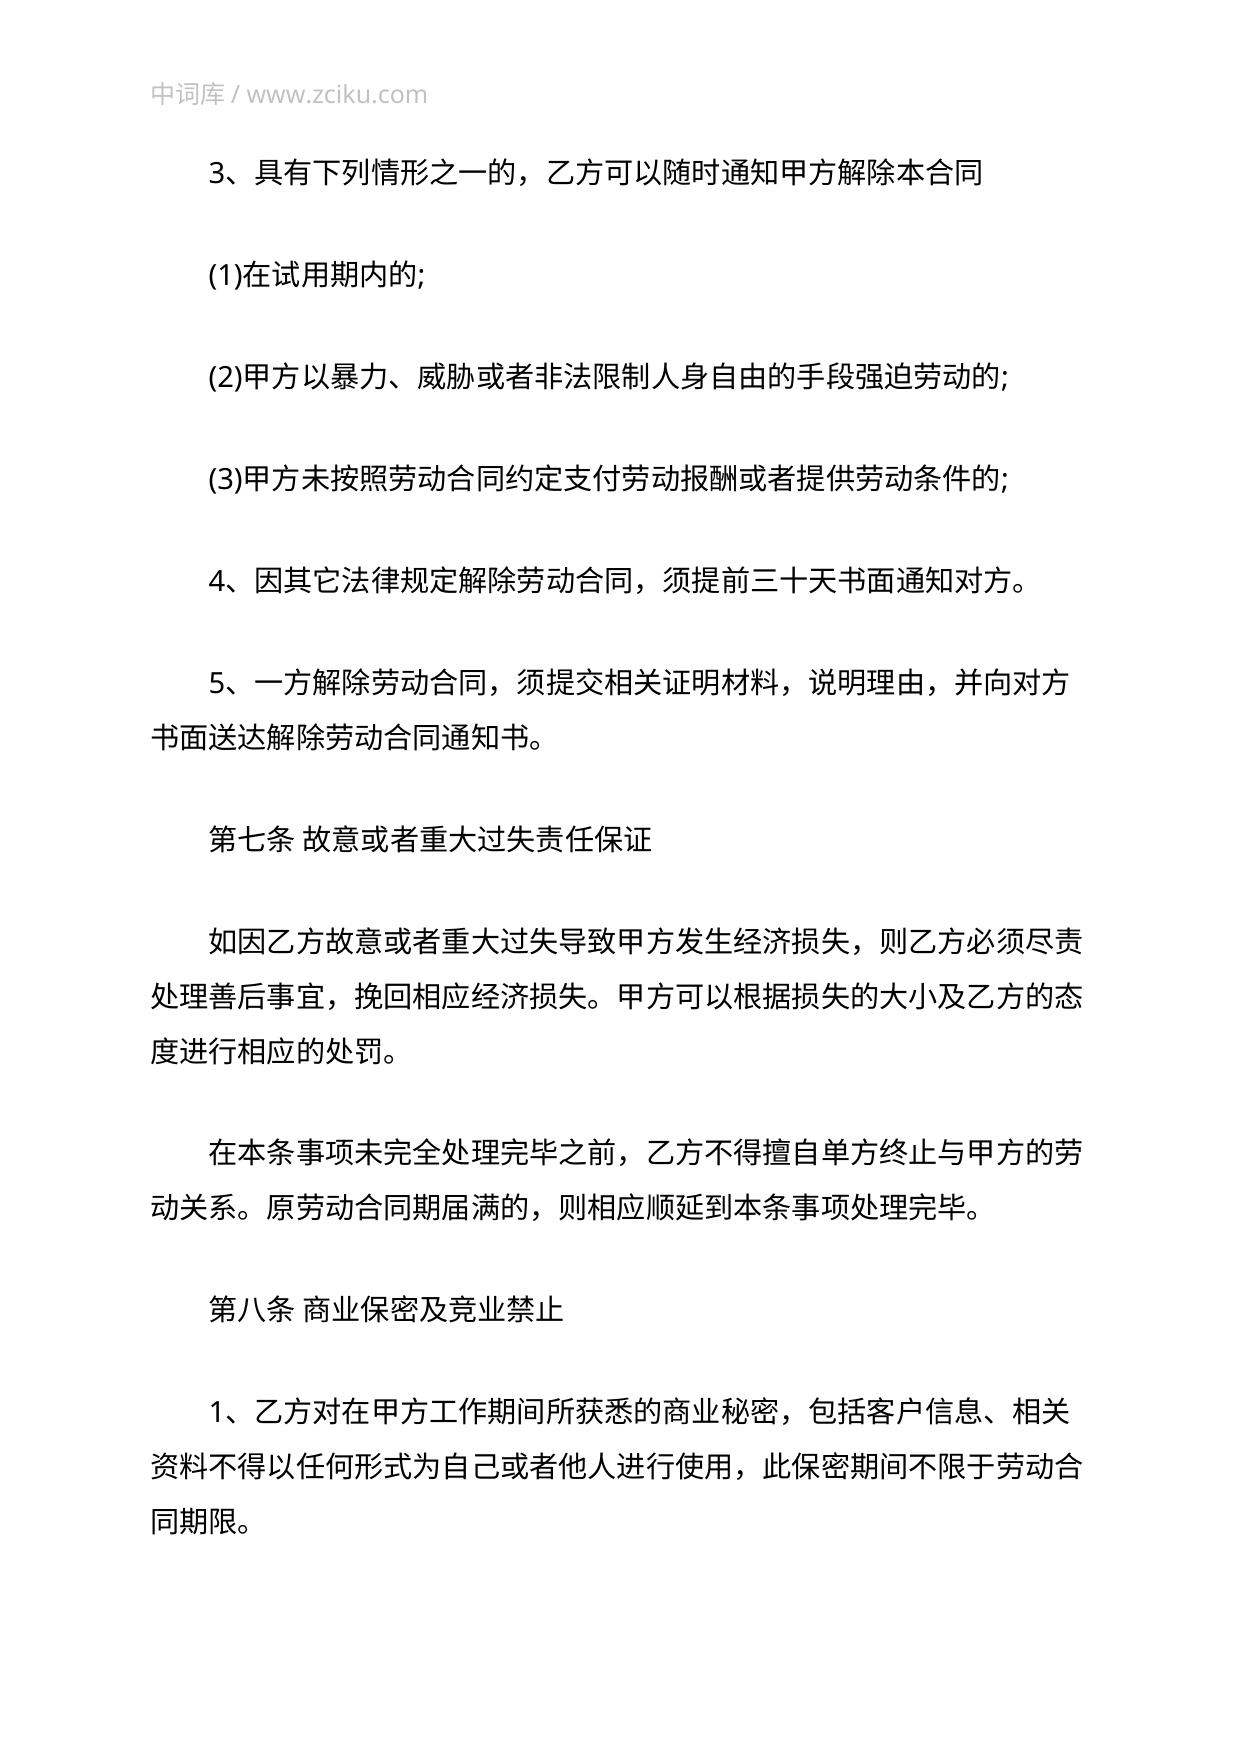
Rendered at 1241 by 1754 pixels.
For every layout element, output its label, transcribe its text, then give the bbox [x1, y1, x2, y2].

text 在本条事项未完全处理完毕之前，乙方不得擅自单方终止与甲方的劳动关系。原劳动合同期届满的，则相应顺延到本条事项处理完毕。 [150, 1130, 1090, 1227]
text 如因乙方故意或者重大过失导致甲方发生经济损失，则乙方必须尽责处理善后事宜，挽回相应经济损失。甲方可以根据损失的大小及乙方的态度进行相应的处罚。 [150, 918, 1090, 1071]
text (1)在试用期内的; [150, 252, 1090, 294]
text (3)甲方未按照劳动合同约定支付劳动报酬或者提供劳动条件的; [150, 456, 1090, 498]
text (2)甲方以暴力、威胁或者非法限制人身自由的手段强迫劳动的; [150, 354, 1090, 396]
text 3、具有下列情形之一的，乙方可以随时通知甲方解除本合同 [150, 150, 1090, 192]
text 第七条 故意或者重大过失责任保证 [150, 817, 1090, 859]
text 4、因其它法律规定解除劳动合同，须提前三十天书面通知对方。 [150, 558, 1090, 600]
text 第八条 商业保密及竞业禁止 [150, 1287, 1090, 1329]
text 1、乙方对在甲方工作期间所获悉的商业秘密，包括客户信息、相关资料不得以任何形式为自己或者他人进行使用，此保密期间不限于劳动合同期限。 [150, 1388, 1090, 1541]
text 5、一方解除劳动合同，须提交相关证明材料，说明理由，并向对方书面送达解除劳动合同通知书。 [150, 660, 1090, 757]
